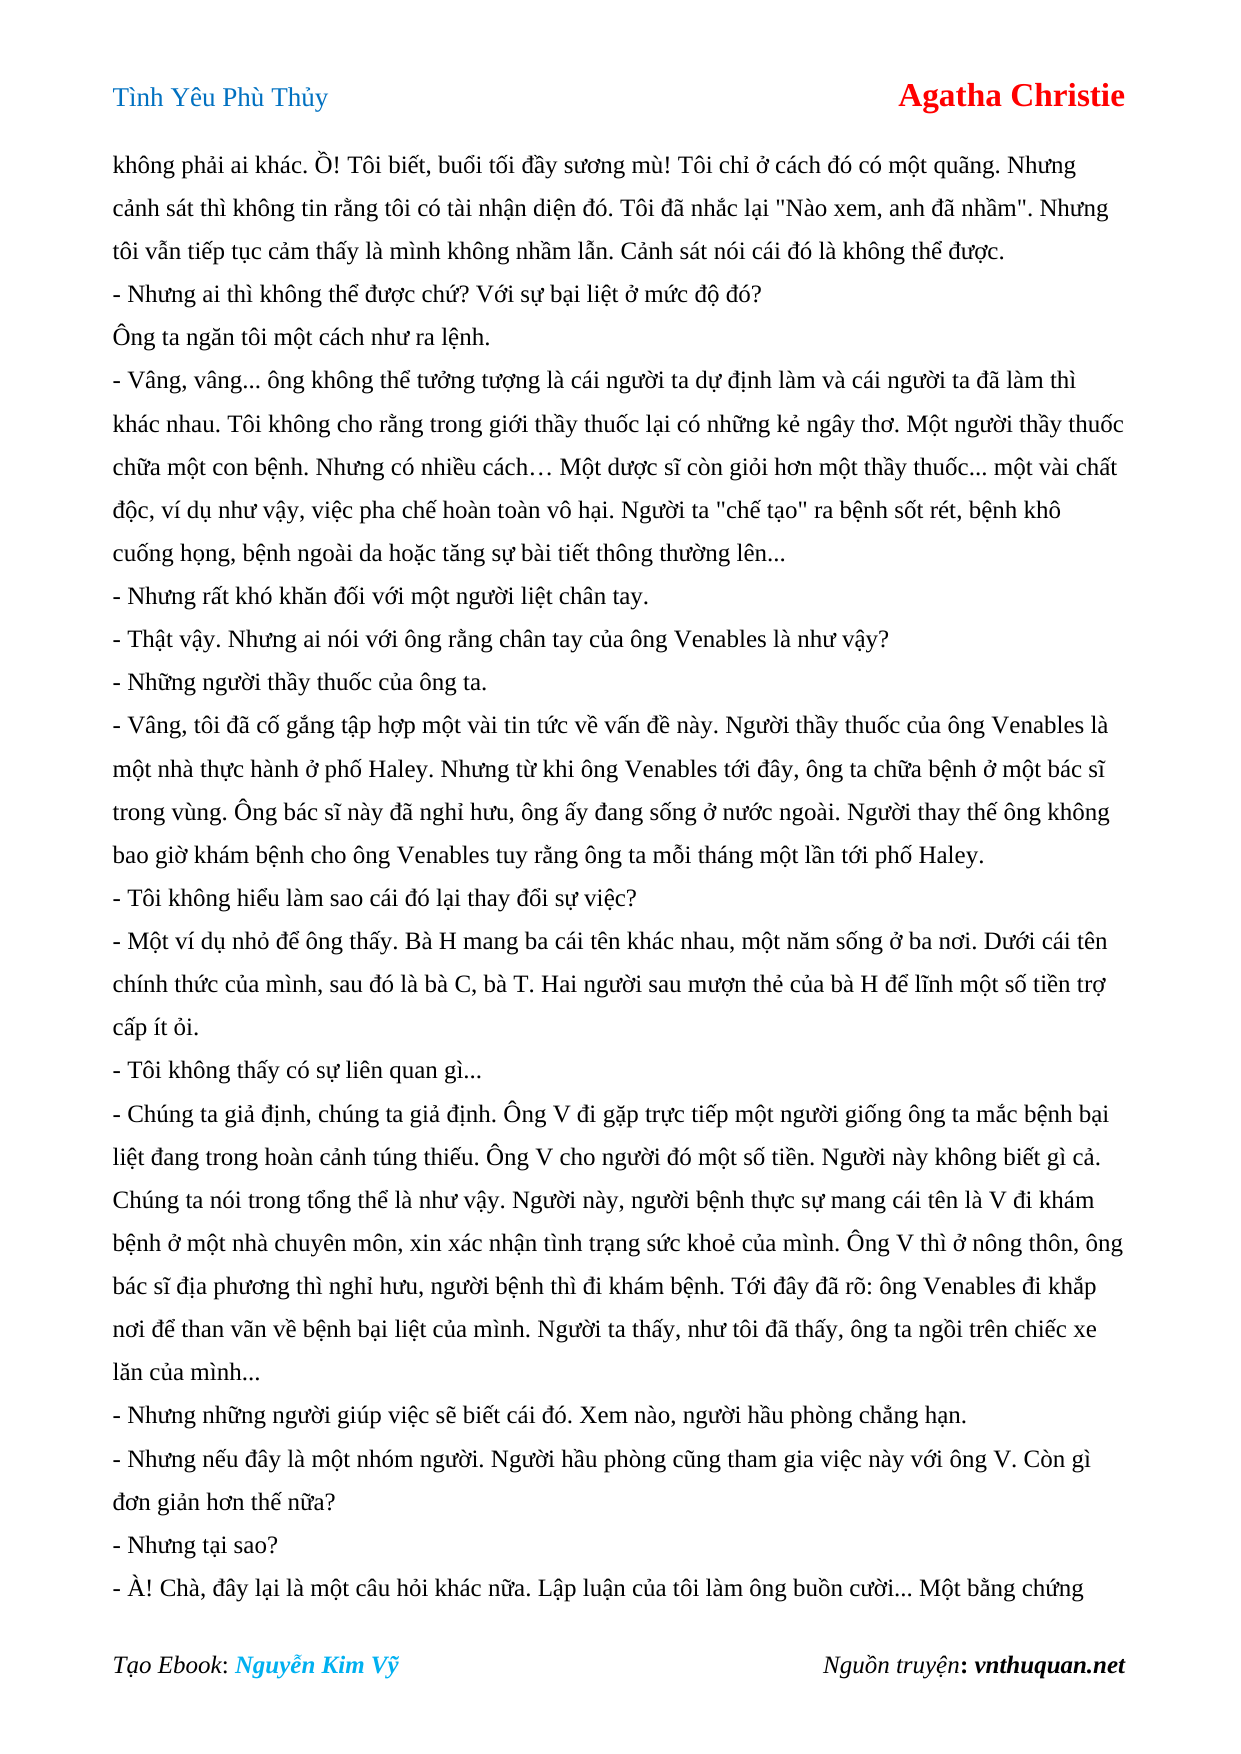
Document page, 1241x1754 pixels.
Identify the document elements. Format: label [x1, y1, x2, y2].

text [112, 150, 1128, 1602]
